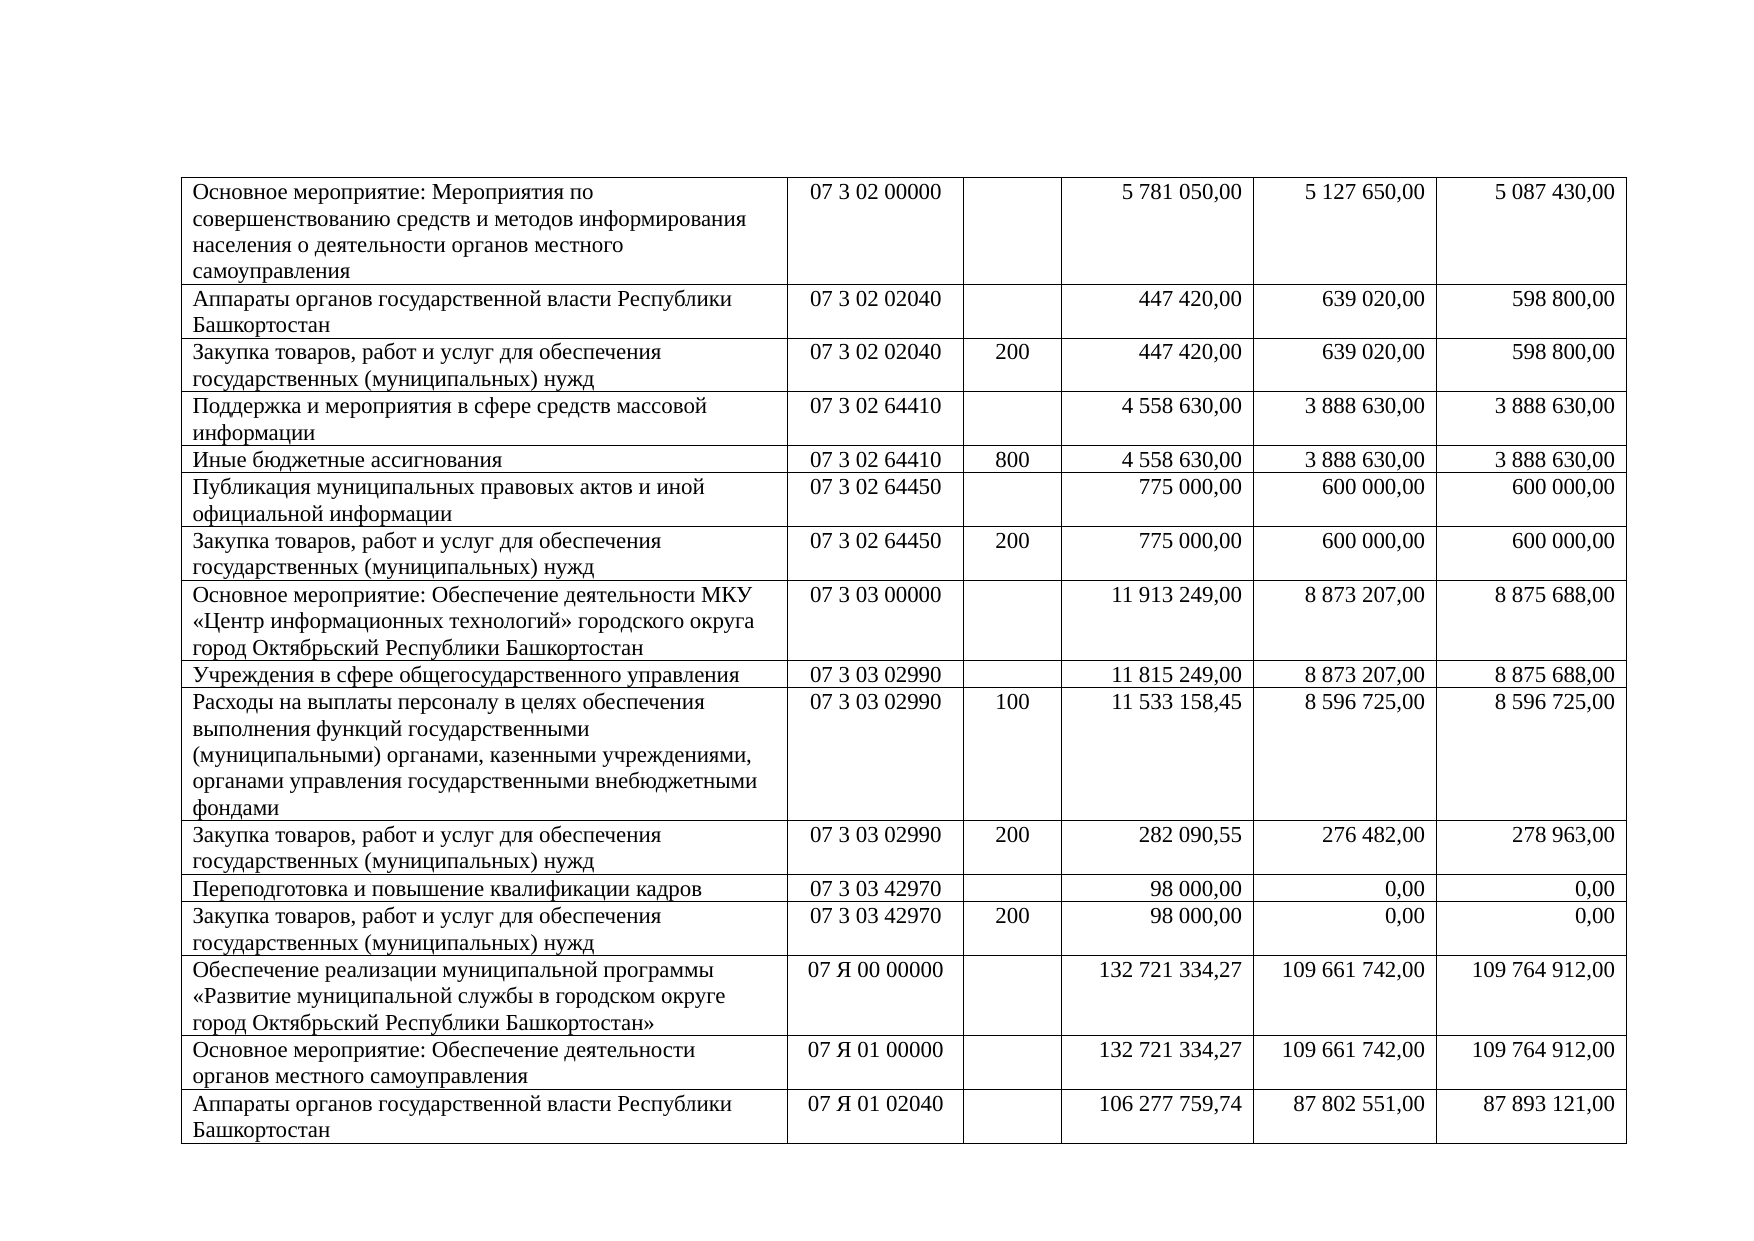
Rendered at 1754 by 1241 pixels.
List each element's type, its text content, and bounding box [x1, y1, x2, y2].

table_cell [964, 875, 1061, 901]
table_cell 98 000,00 [1062, 875, 1253, 901]
table_cell 598 800,00 [1437, 339, 1626, 391]
table_cell 600 000,00 [1254, 527, 1436, 580]
table_cell 07 3 02 00000 [788, 178, 963, 284]
table_cell 07 Я 00 00000 [788, 956, 963, 1035]
table_cell 200 [964, 821, 1061, 874]
table_cell Поддержка и мероприятия в сфере средств массовой информации [182, 392, 787, 445]
table_cell 200 [964, 902, 1061, 955]
table_cell 8 875 688,00 [1437, 661, 1626, 687]
table_cell 109 764 912,00 [1437, 1036, 1626, 1089]
table_cell Обеспечение реализации муниципальной программы «Развитие муниципальной службы в городском округе город Октябрьский Республики Башкортостан» [182, 956, 787, 1035]
table_cell 800 [964, 446, 1061, 472]
table_cell 0,00 [1254, 902, 1436, 955]
table_cell 3 888 630,00 [1437, 446, 1626, 472]
table_cell Иные бюджетные ассигнования [182, 446, 787, 472]
table_cell Переподготовка и повышение квалификации кадров [182, 875, 787, 901]
table_cell Аппараты органов государственной власти Республики Башкортостан [182, 1090, 787, 1143]
table_cell 98 000,00 [1062, 902, 1253, 955]
table_cell 200 [964, 527, 1061, 580]
table_cell 278 963,00 [1437, 821, 1626, 874]
table_cell [964, 178, 1061, 284]
table_cell 07 3 02 64450 [788, 473, 963, 526]
table_cell Учреждения в сфере общегосударственного управления [182, 661, 787, 687]
table_cell 5 087 430,00 [1437, 178, 1626, 284]
table_cell 447 420,00 [1062, 339, 1253, 391]
table_cell 3 888 630,00 [1254, 446, 1436, 472]
table_cell 07 Я 01 02040 [788, 1090, 963, 1143]
table_cell 200 [964, 339, 1061, 391]
table_cell 8 875 688,00 [1437, 581, 1626, 660]
table_cell 106 277 759,74 [1062, 1090, 1253, 1143]
table_cell 07 3 03 02990 [788, 661, 963, 687]
table_cell 8 873 207,00 [1254, 661, 1436, 687]
table_cell Закупка товаров, работ и услуг для обеспечения государственных (муниципальных) нужд [182, 527, 787, 580]
table_cell 07 3 03 42970 [788, 902, 963, 955]
table_cell 07 3 02 64410 [788, 392, 963, 445]
table_cell 598 800,00 [1437, 285, 1626, 337]
table_cell 0,00 [1437, 902, 1626, 955]
table_cell 07 Я 01 00000 [788, 1036, 963, 1089]
table_cell 11 913 249,00 [1062, 581, 1253, 660]
table_cell 0,00 [1437, 875, 1626, 901]
table_cell 8 873 207,00 [1254, 581, 1436, 660]
table_cell 132 721 334,27 [1062, 1036, 1253, 1089]
table_cell [964, 581, 1061, 660]
table_cell 5 127 650,00 [1254, 178, 1436, 284]
table_cell 07 3 03 02990 [788, 688, 963, 820]
table_cell 109 661 742,00 [1254, 1036, 1436, 1089]
table_cell 109 764 912,00 [1437, 956, 1626, 1035]
table_cell 775 000,00 [1062, 527, 1253, 580]
table_cell 639 020,00 [1254, 339, 1436, 391]
table_cell 07 3 03 42970 [788, 875, 963, 901]
table_cell [964, 1090, 1061, 1143]
table_cell Расходы на выплаты персоналу в целях обеспечения выполнения функций государственными (муниципальными) органами, казенными учреждениями, органами управления государственными внебюджетными фондами [182, 688, 787, 820]
table_cell 07 3 03 02990 [788, 821, 963, 874]
table_cell 5 781 050,00 [1062, 178, 1253, 284]
table_cell 07 3 02 64450 [788, 527, 963, 580]
table_cell 4 558 630,00 [1062, 392, 1253, 445]
table_cell 3 888 630,00 [1437, 392, 1626, 445]
table_cell Публикация муниципальных правовых актов и иной официальной информации [182, 473, 787, 526]
table_cell 8 596 725,00 [1437, 688, 1626, 820]
table_cell [964, 661, 1061, 687]
table_cell [964, 956, 1061, 1035]
table_cell 8 596 725,00 [1254, 688, 1436, 820]
table_cell 100 [964, 688, 1061, 820]
table_cell 132 721 334,27 [1062, 956, 1253, 1035]
table_cell 11 533 158,45 [1062, 688, 1253, 820]
table_cell [964, 1036, 1061, 1089]
table_cell 0,00 [1254, 875, 1436, 901]
table_cell [964, 392, 1061, 445]
table_cell [964, 473, 1061, 526]
table_cell 3 888 630,00 [1254, 392, 1436, 445]
table_cell 600 000,00 [1254, 473, 1436, 526]
table_cell Закупка товаров, работ и услуг для обеспечения государственных (муниципальных) нужд [182, 821, 787, 874]
table_cell 07 3 02 02040 [788, 339, 963, 391]
table_cell 87 893 121,00 [1437, 1090, 1626, 1143]
table_cell Закупка товаров, работ и услуг для обеспечения государственных (муниципальных) нужд [182, 902, 787, 955]
table_cell [964, 285, 1061, 337]
table_cell Аппараты органов государственной власти Республики Башкортостан [182, 285, 787, 337]
table_cell 4 558 630,00 [1062, 446, 1253, 472]
table_cell 07 3 02 02040 [788, 285, 963, 337]
table_cell 07 3 02 64410 [788, 446, 963, 472]
table_cell 282 090,55 [1062, 821, 1253, 874]
table_cell 109 661 742,00 [1254, 956, 1436, 1035]
table_cell Закупка товаров, работ и услуг для обеспечения государственных (муниципальных) нужд [182, 339, 787, 391]
table_cell 639 020,00 [1254, 285, 1436, 337]
table_cell Основное мероприятие: Обеспечение деятельности МКУ «Центр информационных технологий» городского округа город Октябрьский Республики Башкортостан [182, 581, 787, 660]
table_cell 276 482,00 [1254, 821, 1436, 874]
table_cell 07 3 03 00000 [788, 581, 963, 660]
table_cell 11 815 249,00 [1062, 661, 1253, 687]
table_cell 600 000,00 [1437, 473, 1626, 526]
table_cell Основное мероприятие: Мероприятия по совершенствованию средств и методов информирования населения о деятельности органов местного самоуправления [182, 178, 787, 284]
table_cell Основное мероприятие: Обеспечение деятельности органов местного самоуправления [182, 1036, 787, 1089]
table_cell 775 000,00 [1062, 473, 1253, 526]
table_cell 447 420,00 [1062, 285, 1253, 337]
table_cell 87 802 551,00 [1254, 1090, 1436, 1143]
table_cell 600 000,00 [1437, 527, 1626, 580]
